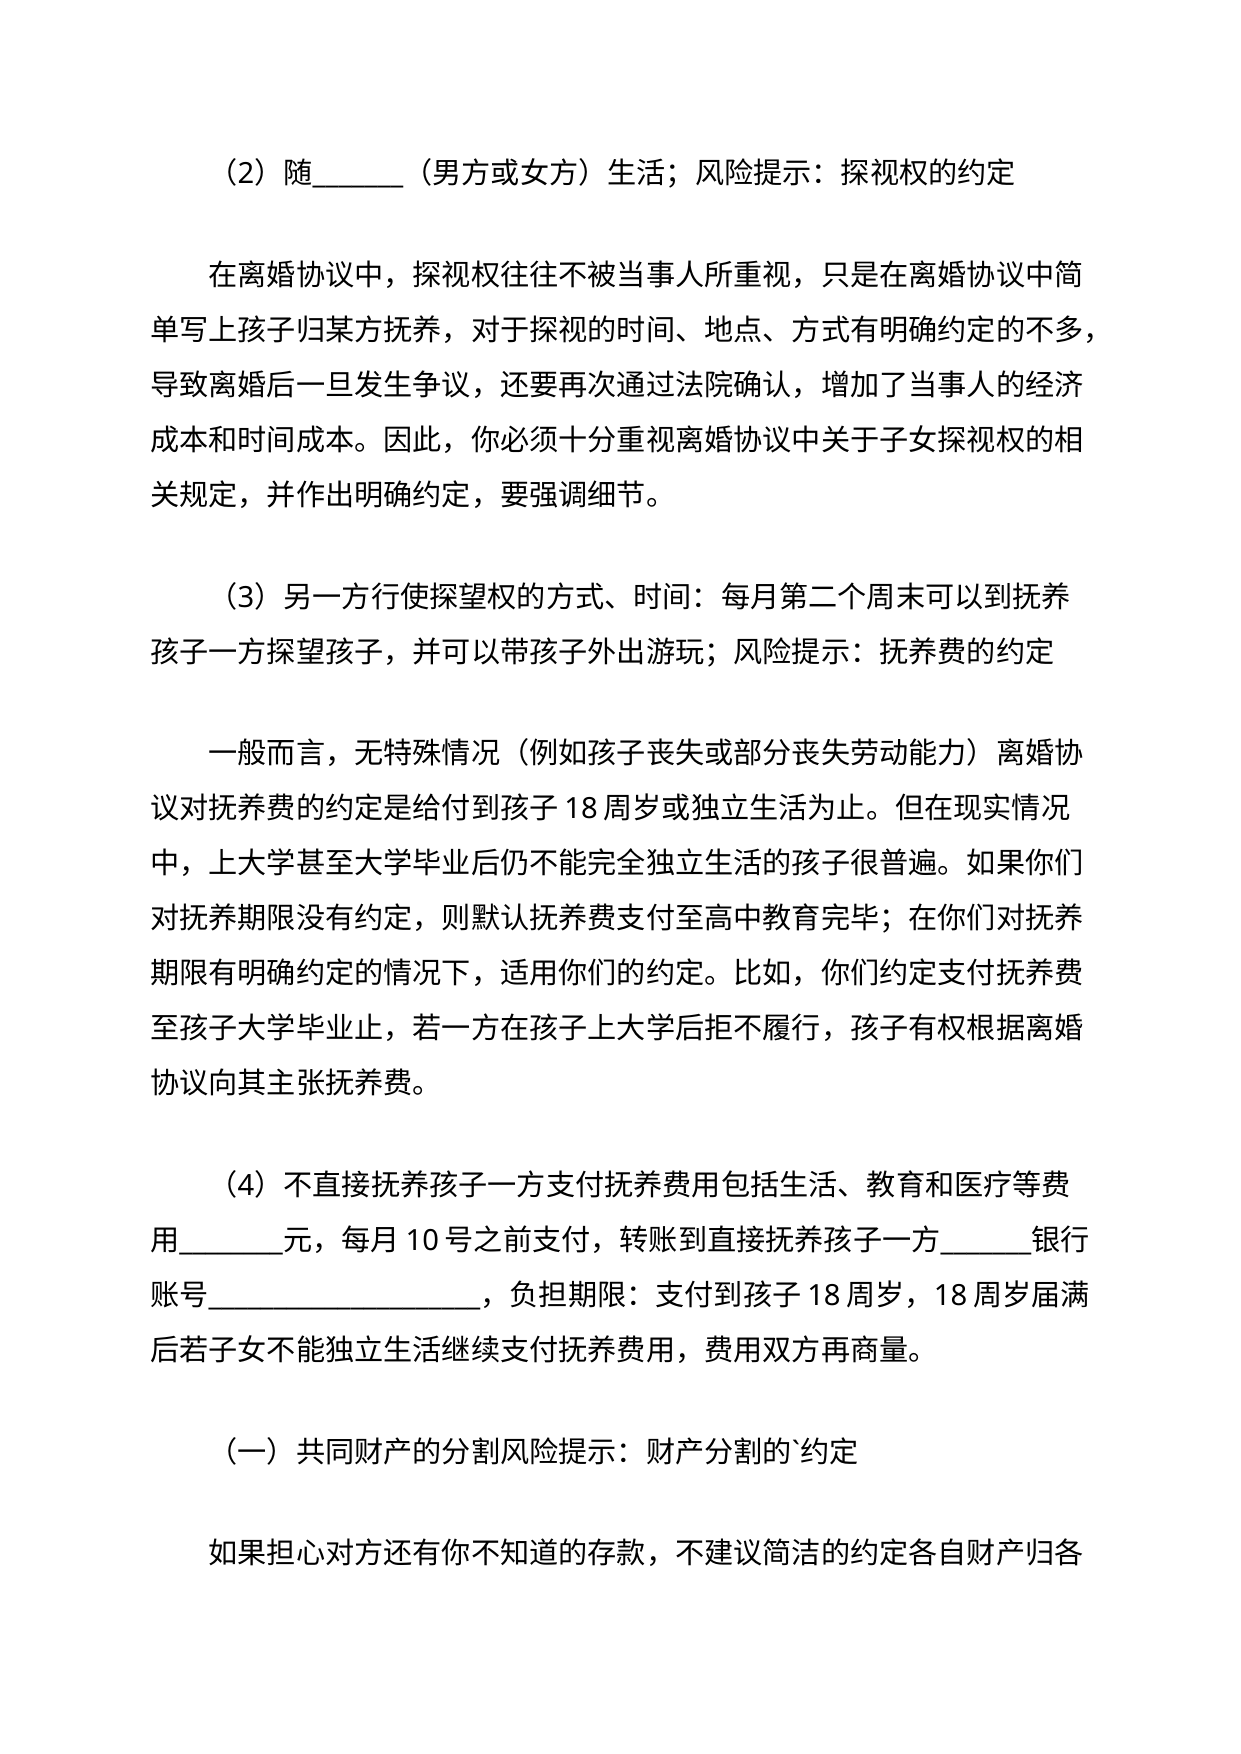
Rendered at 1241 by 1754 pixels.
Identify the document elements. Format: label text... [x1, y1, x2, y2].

text （一）共同财产的分割风险提示：财产分割的`约定 [150, 1428, 1090, 1471]
text 在离婚协议中，探视权往往不被当事人所重视，只是在离婚协议中简单写上孩子归某方抚养，对于探视的时间、地点、方式有明确约定的不多，导致离婚后一旦发生争议，还要再次通过法院确认，增加了当事人的经济成本和时间成本。因此，你必须十分重视离婚协议中关于子女探视权的相关规定，并作出明确约定，要强调细节。 [150, 252, 1090, 514]
text （4）不直接抚养孩子一方支付抚养费用包括生活、教育和医疗等费用________元，每月10号之前支付，转账到直接抚养孩子一方_______银行账号_____________________，负担期限：支付到孩子18周岁，18周岁届满后若子女不能独立生活继续支付抚养费用，费用双方再商量。 [150, 1161, 1090, 1369]
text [150, 1530, 1090, 1572]
text 一般而言，无特殊情况（例如孩子丧失或部分丧失劳动能力）离婚协议对抚养费的约定是给付到孩子18周岁或独立生活为止。但在现实情况中，上大学甚至大学毕业后仍不能完全独立生活的孩子很普遍。如果你们对抚养期限没有约定，则默认抚养费支付至高中教育完毕；在你们对抚养期限有明确约定的情况下，适用你们的约定。比如，你们约定支付抚养费至孩子大学毕业止，若一方在孩子上大学后拒不履行，孩子有权根据离婚协议向其主张抚养费。 [150, 730, 1090, 1102]
text （3）另一方行使探望权的方式、时间：每月第二个周末可以到抚养孩子一方探望孩子，并可以带孩子外出游玩；风险提示：抚养费的约定 [150, 573, 1090, 671]
text （2）随_______（男方或女方）生活；风险提示：探视权的约定 [150, 150, 1090, 192]
